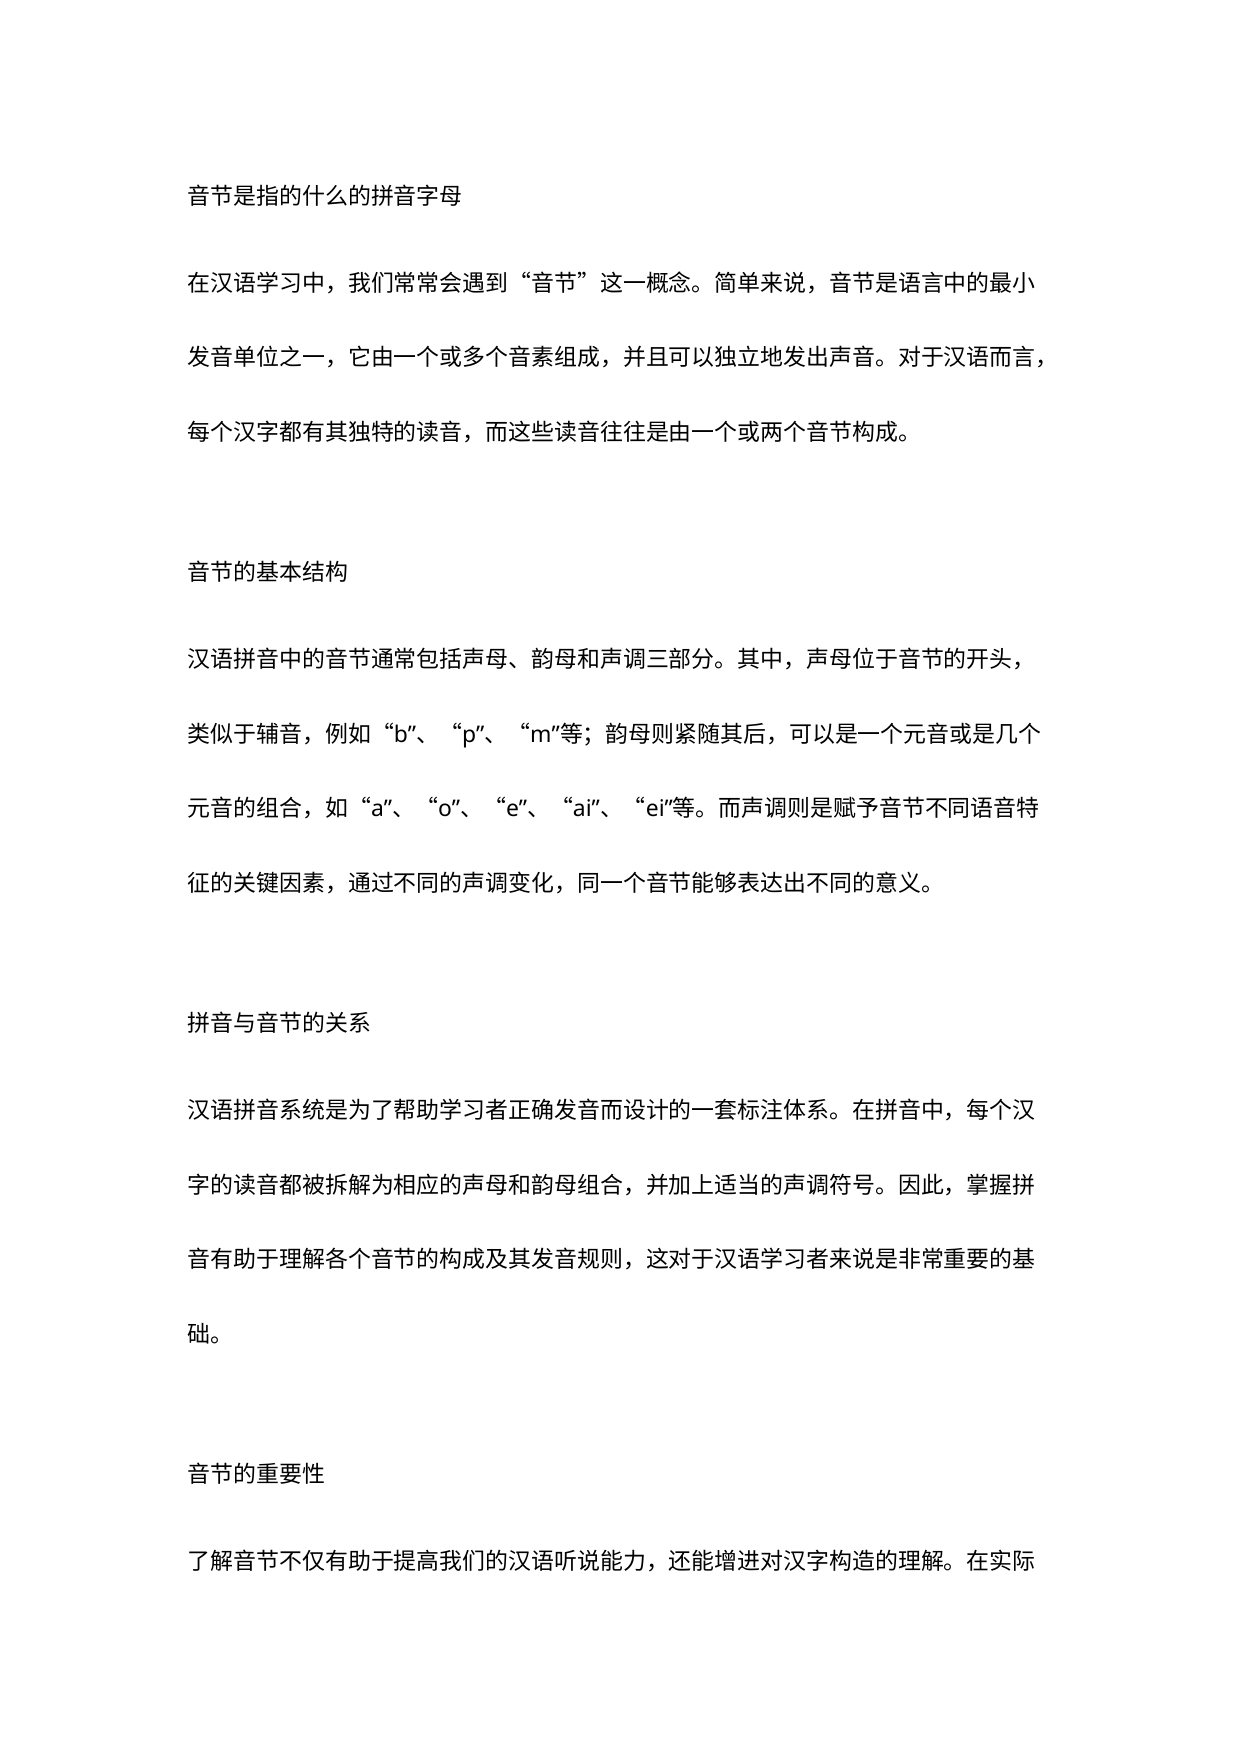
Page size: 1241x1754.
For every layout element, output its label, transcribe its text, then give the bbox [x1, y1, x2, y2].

text 音节是指的什么的拼音字母 [187, 162, 1053, 227]
text 汉语拼音中的音节通常包括声母、韵母和声调三部分。其中，声母位于音节的开头，类似于辅音，例如“b”、“p”、“m”等；韵母则紧随其后，可以是一个元音或是几个元音的组合，如“a”、“o”、“e”、“ai”、“ei”等。而声调则是赋予音节不同语音特征的关键因素，通过不同的声调变化，同一个音节能够表达出不同的意义。 [187, 625, 1053, 914]
text 音节的基本结构 [187, 538, 1053, 603]
text 汉语拼音系统是为了帮助学习者正确发音而设计的一套标注体系。在拼音中，每个汉字的读音都被拆解为相应的声母和韵母组合，并加上适当的声调符号。因此，掌握拼音有助于理解各个音节的构成及其发音规则，这对于汉语学习者来说是非常重要的基础。 [187, 1076, 1053, 1365]
text 音节的重要性 [187, 1440, 1053, 1505]
text 拼音与音节的关系 [187, 989, 1053, 1054]
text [187, 1527, 1053, 1592]
text 在汉语学习中，我们常常会遇到“音节”这一概念。简单来说，音节是语言中的最小发音单位之一，它由一个或多个音素组成，并且可以独立地发出声音。对于汉语而言，每个汉字都有其独特的读音，而这些读音往往是由一个或两个音节构成。 [187, 248, 1053, 463]
